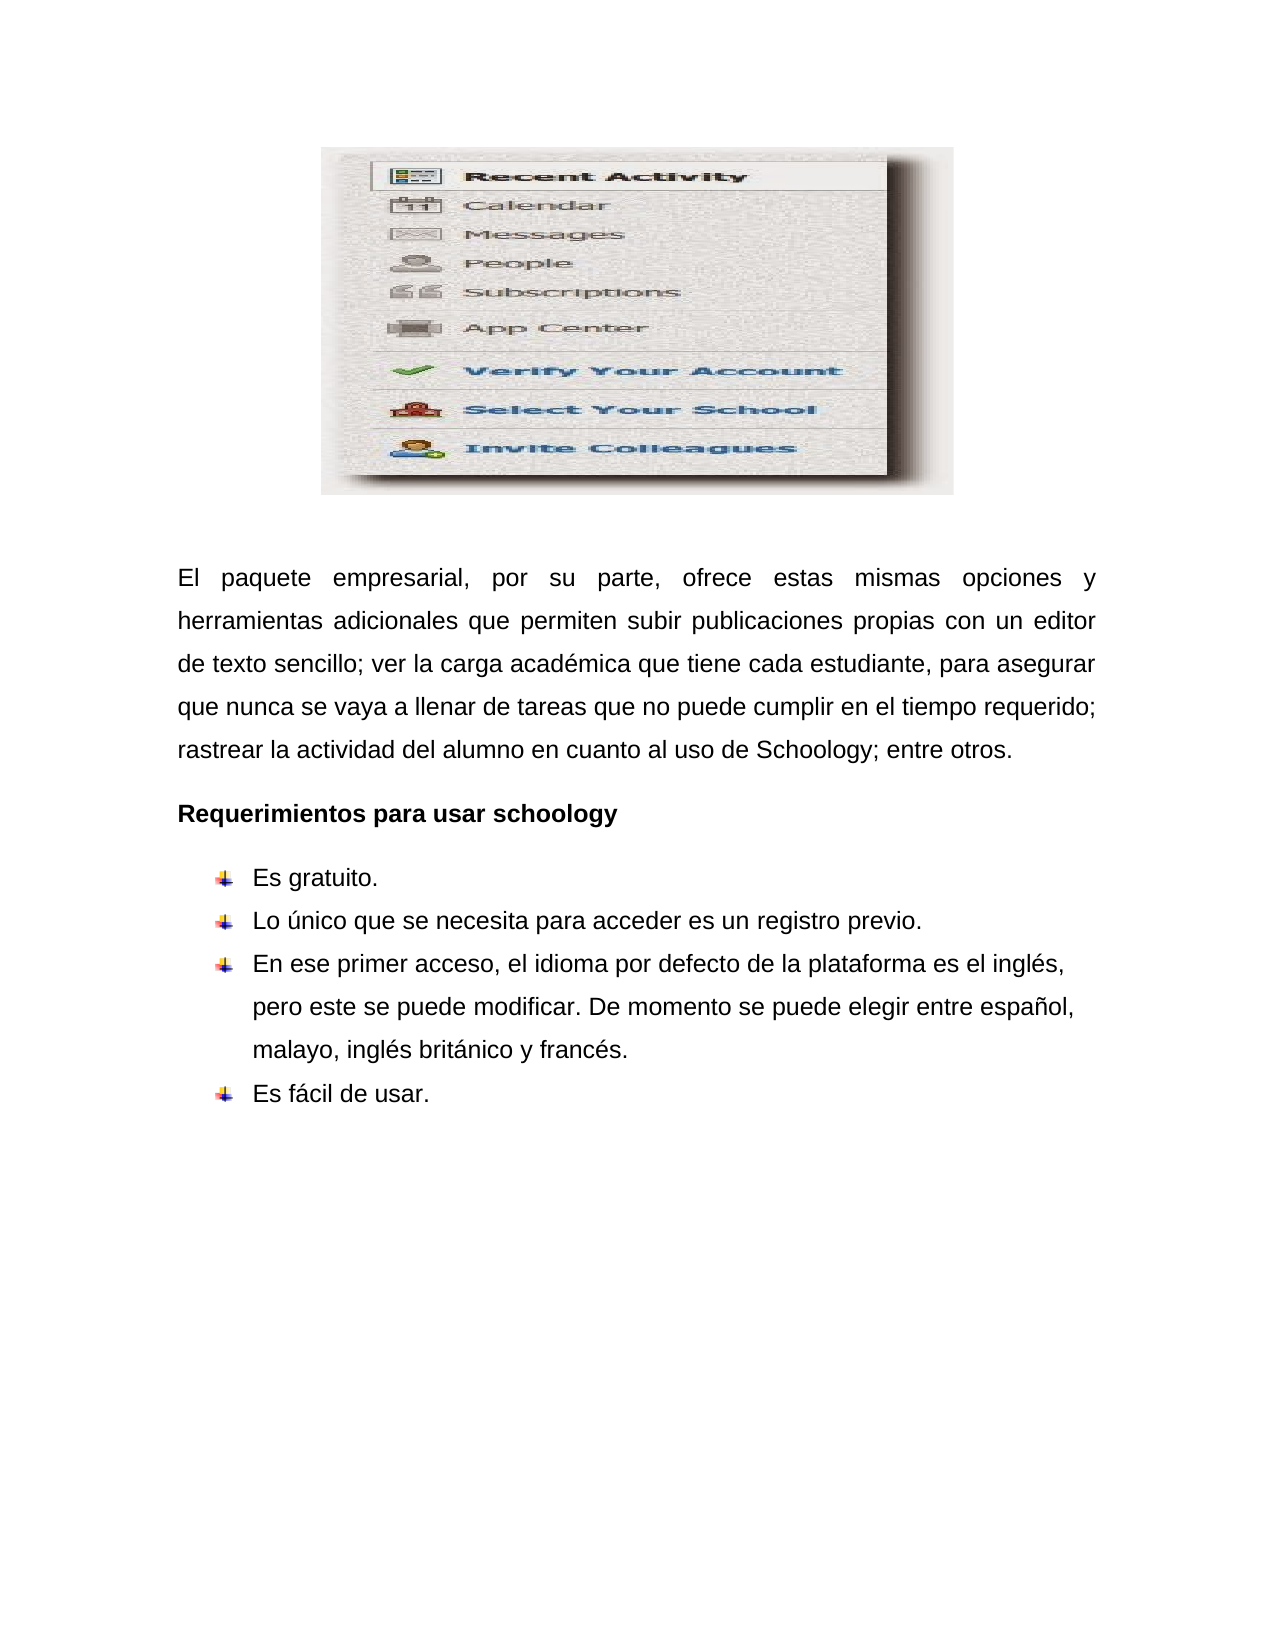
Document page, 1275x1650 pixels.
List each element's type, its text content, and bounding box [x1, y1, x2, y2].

list En ese primer acceso, el idioma por defecto de la plataforma es el inglés, pero este se puede modificar. De momento se puede elegir entre español, malayo, inglés británico y francés. [215, 949, 1098, 1064]
picture [215, 1085, 233, 1102]
list Es fácil de usar. [215, 1079, 1098, 1107]
text El paquete empresarial, por su parte, ofrece estas mismas opciones y herramientas adicionales que permiten subir publicaciones propias con un editor de texto sencillo; ver la carga académica que tiene cada estudiante, para asegurar que nunca se vaya a llenar de tareas que no puede cumplir en el tiempo requerido; rastrear la actividad del alumno en cuanto al uso de Schoology; entre otros. [177, 519, 1098, 764]
picture [321, 147, 954, 495]
picture [215, 956, 233, 973]
text Requerimientos para usar schoology [177, 799, 1098, 828]
list Es gratuito. [215, 863, 1098, 892]
picture [215, 869, 233, 887]
list Lo único que se necesita para acceder es un registro previo. [215, 906, 1098, 935]
picture [215, 913, 233, 930]
